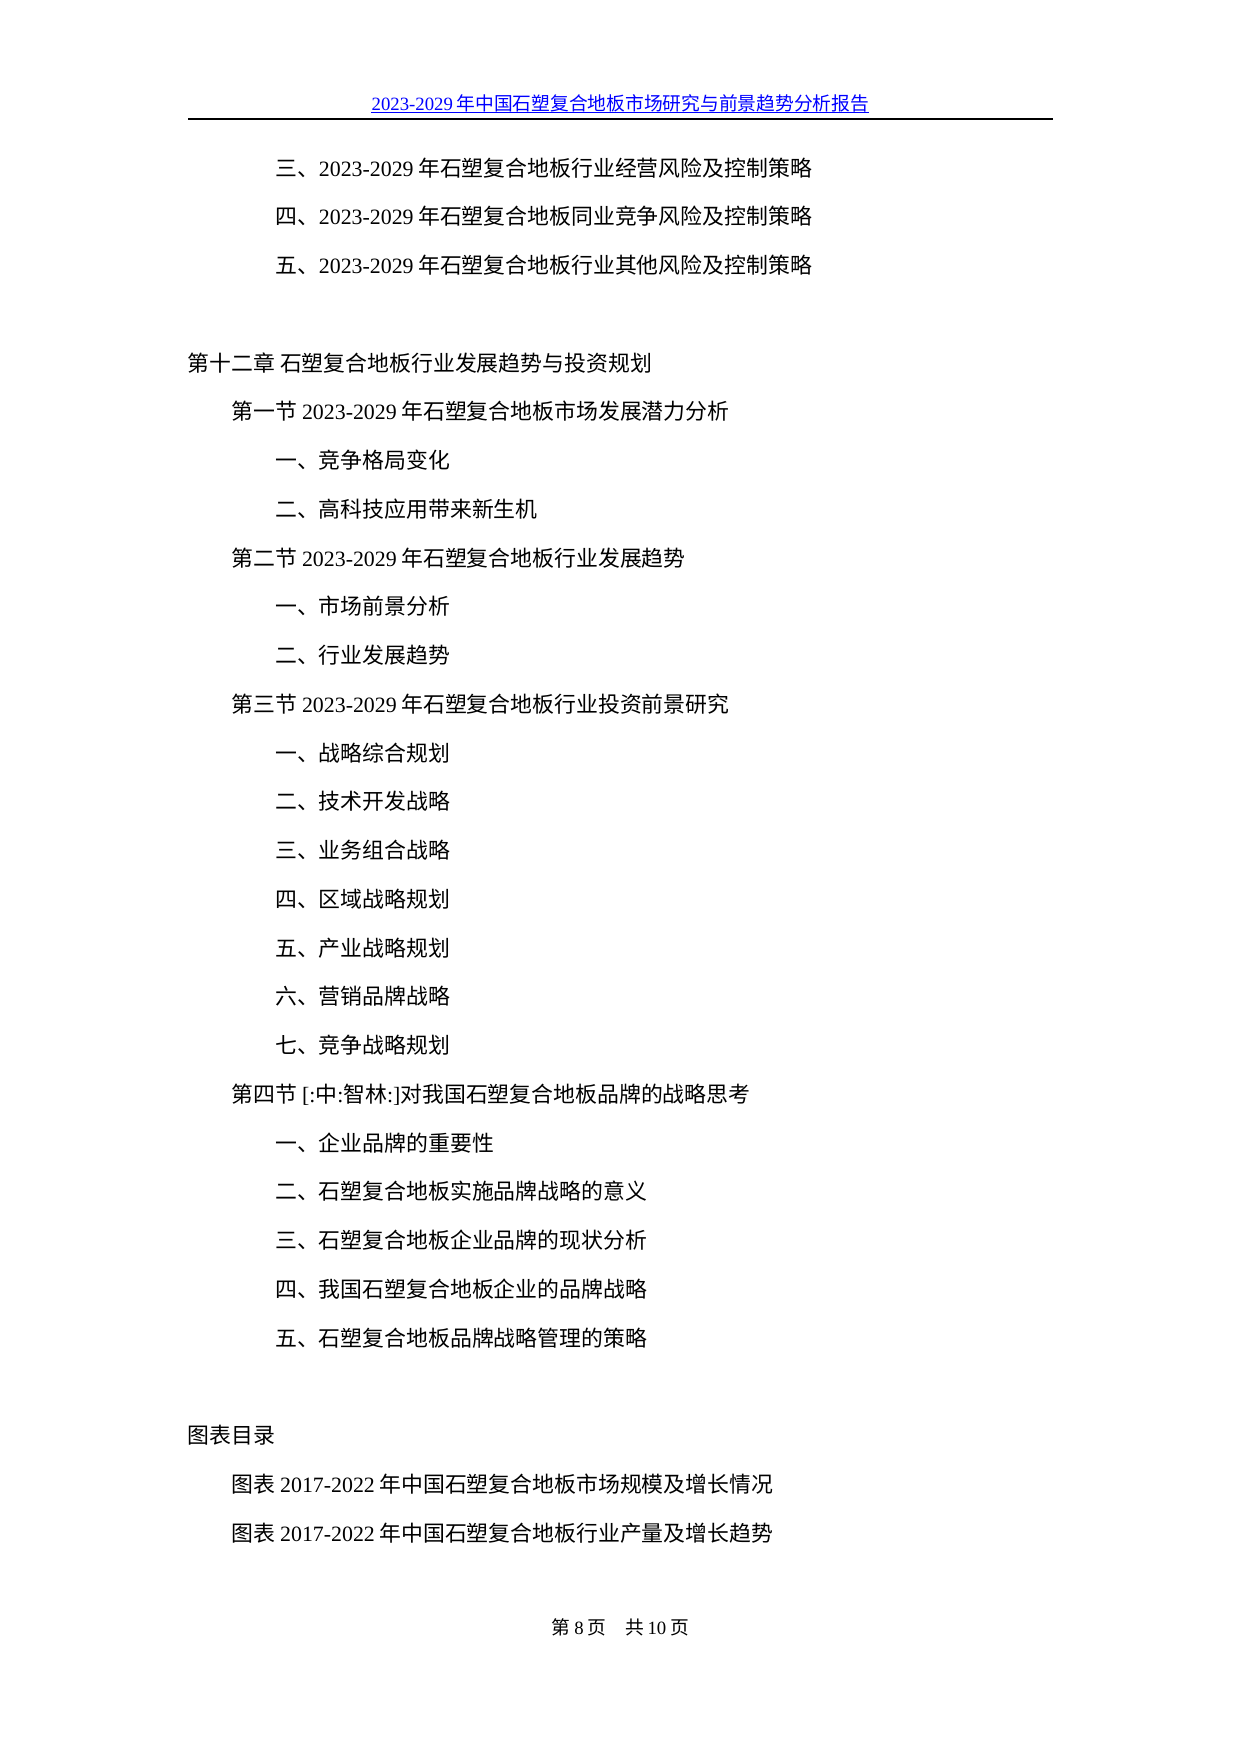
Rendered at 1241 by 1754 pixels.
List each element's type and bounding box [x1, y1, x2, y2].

text [187, 150, 1053, 1548]
